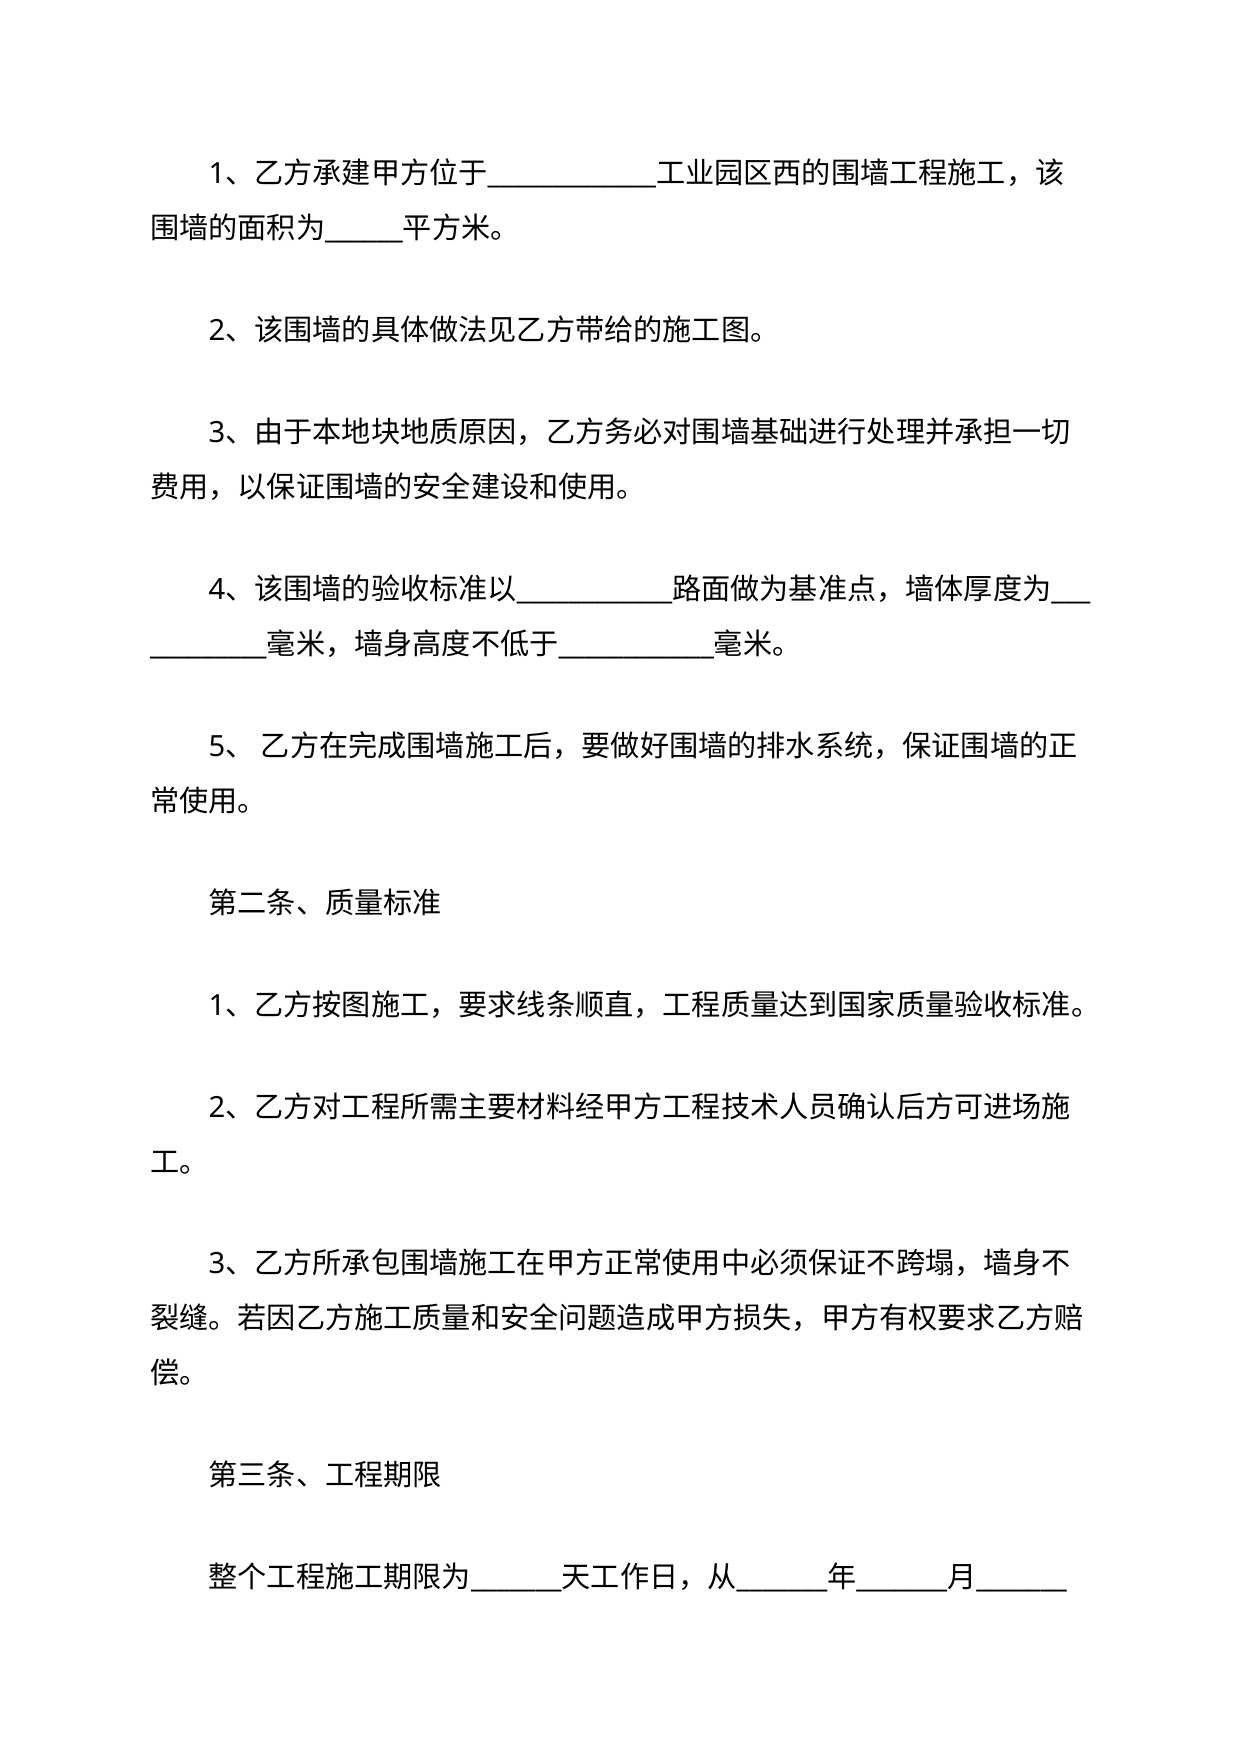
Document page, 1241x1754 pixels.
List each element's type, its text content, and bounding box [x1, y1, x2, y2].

text 2、乙方对工程所需主要材料经甲方工程技术人员确认后方可进场施工。 [150, 1083, 1090, 1181]
text 5、 乙方在完成围墙施工后，要做好围墙的排水系统，保证围墙的正常使用。 [150, 723, 1090, 820]
text 1、乙方按图施工，要求线条顺直，工程质量达到国家质量验收标准。 [150, 981, 1090, 1024]
text 2、该围墙的具体做法见乙方带给的施工图。 [150, 307, 1090, 349]
text 4、该围墙的验收标准以____________路面做为基准点，墙体厚度为____________毫米，墙身高度不低于____________毫米。 [150, 566, 1090, 663]
text 第三条、工程期限 [150, 1452, 1090, 1494]
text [150, 1553, 1090, 1596]
text 第二条、质量标准 [150, 879, 1090, 922]
text 1、乙方承建甲方位于_____________工业园区西的围墙工程施工，该围墙的面积为______平方米。 [150, 150, 1090, 247]
text 3、由于本地块地质原因，乙方务必对围墙基础进行处理并承担一切费用，以保证围墙的安全建设和使用。 [150, 409, 1090, 506]
text 3、乙方所承包围墙施工在甲方正常使用中必须保证不跨塌，墙身不裂缝。若因乙方施工质量和安全问题造成甲方损失，甲方有权要求乙方赔偿。 [150, 1240, 1090, 1392]
